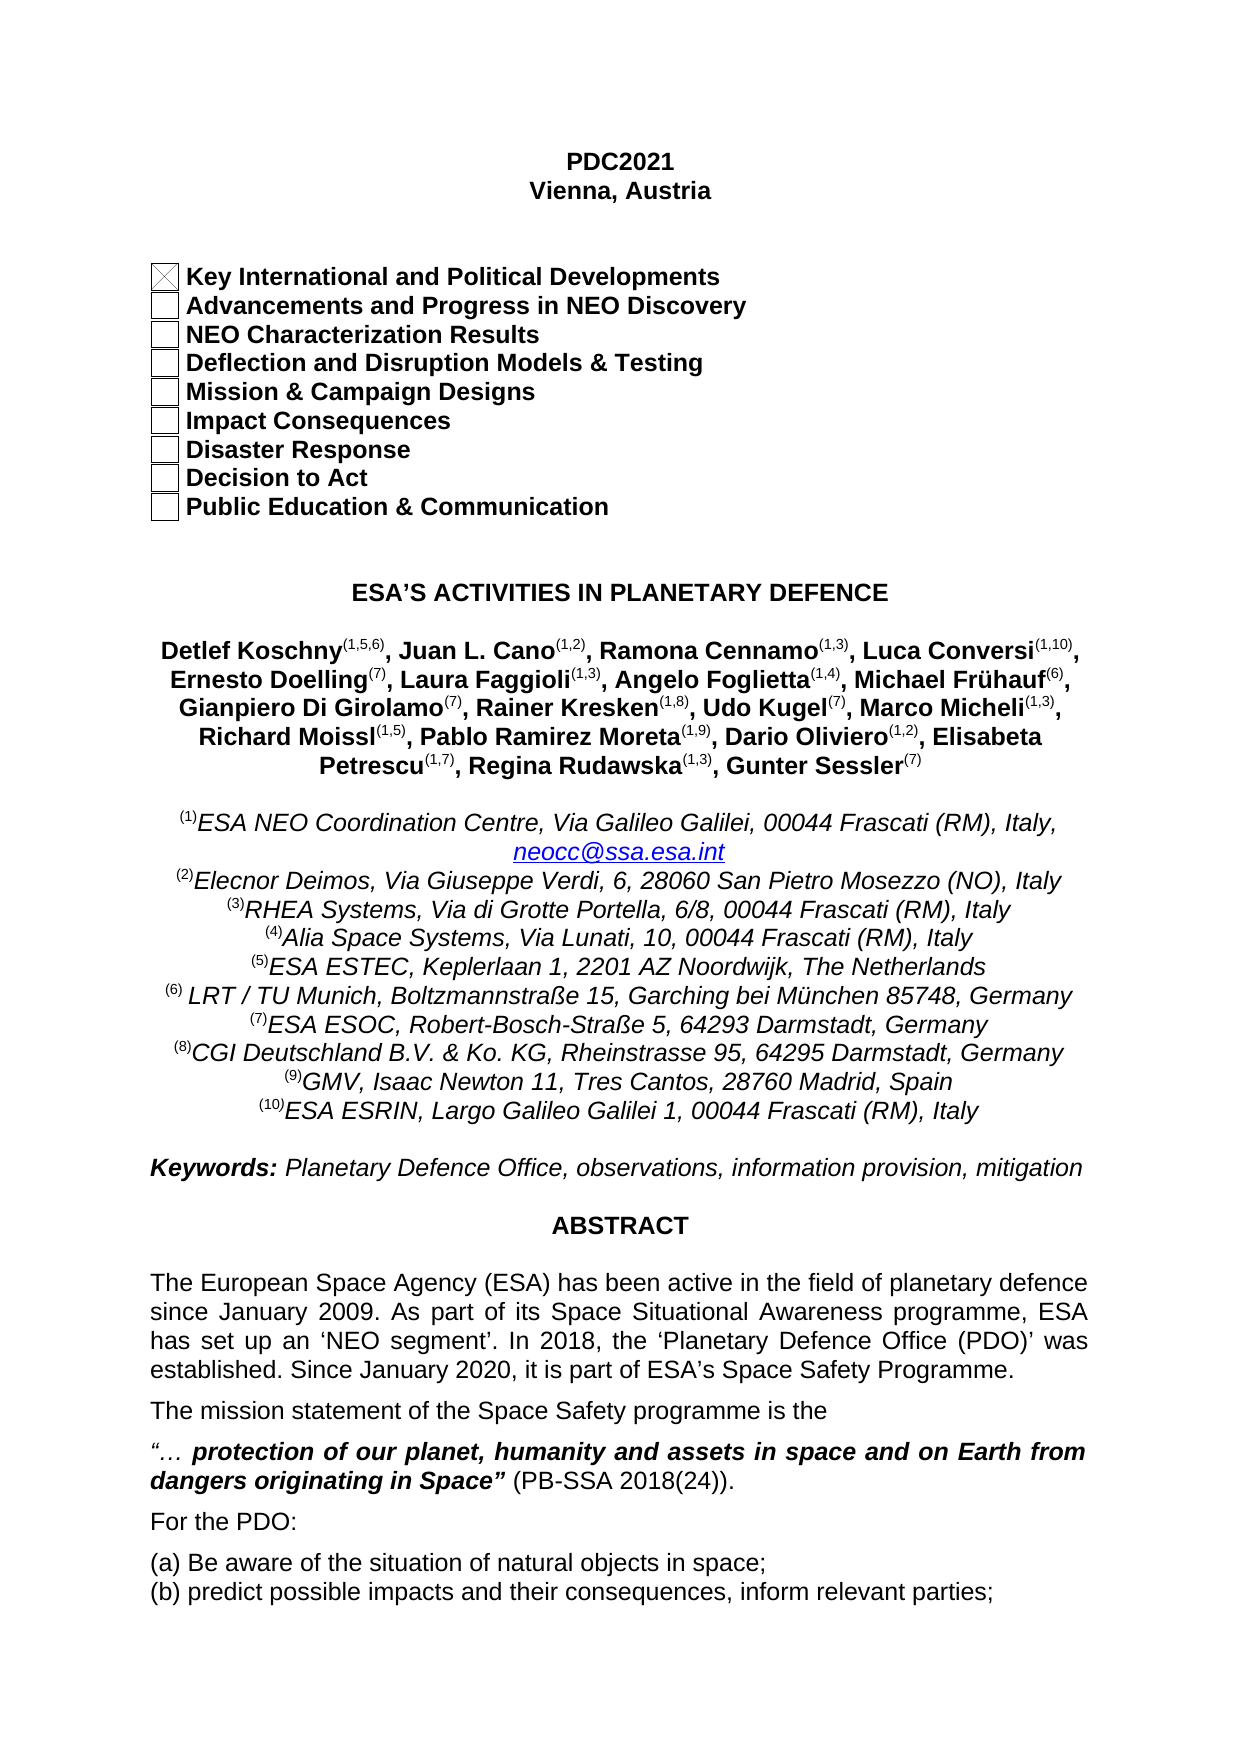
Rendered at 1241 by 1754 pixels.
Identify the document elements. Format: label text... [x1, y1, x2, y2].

text Impact Consequences [150, 406, 1090, 434]
text For the PDO: [150, 1507, 1090, 1536]
text Disaster Response [150, 434, 1090, 463]
text Key International and Political Developments [150, 262, 1090, 291]
text (8)CGI Deutschland B.V. & Ko. KG, Rheinstrasse 95, 64295 Darmstadt, Germany [150, 1038, 1090, 1067]
text ESA’S ACTIVITIES IN PLANETARY DEFENCE [150, 578, 1090, 607]
text (6) LRT / TU Munich, Boltzmannstraße 15, Garching bei München 85748, Germany [150, 981, 1090, 1009]
text Mission & Campaign Designs [150, 377, 1090, 406]
text Keywords: Planetary Defence Office, observations, information provision, mitigation [150, 1153, 1090, 1182]
text (5)ESA ESTEC, Keplerlaan 1, 2201 AZ Noordwijk, The Netherlands [150, 952, 1090, 981]
text (4)Alia Space Systems, Via Lunati, 10, 00044 Frascati (RM), Italy [150, 923, 1090, 952]
text (b) predict possible impacts and their consequences, inform relevant parties; [150, 1577, 1090, 1606]
text (3)RHEA Systems, Via di Grotte Portella, 6/8, 00044 Frascati (RM), Italy [150, 894, 1090, 923]
text (a) Be aware of the situation of natural objects in space; [150, 1548, 1090, 1577]
text Vienna, Austria [150, 176, 1090, 204]
text The European Space Agency (ESA) has been active in the field of planetary defence since January 2009. As part of its Space Situational Awareness programme, ESA has set up an ‘NEO segment’. In 2018, the ‘Planetary Defence Office (PDO)’ was established. Since January 2020, it is part of ESA’s Space Safety Programme. [150, 1268, 1090, 1383]
text Public Education & Communication [150, 492, 1090, 521]
text (7)ESA ESOC, Robert-Bosch-Straße 5, 64293 Darmstadt, Germany [150, 1009, 1090, 1038]
text Advancements and Progress in NEO Discovery [150, 291, 1090, 319]
text Detlef Koschny(1,5,6), Juan L. Cano(1,2), Ramona Cennamo(1,3), Luca Conversi(1,10), Ernesto Doelling(7), Laura Faggioli(1,3), Angelo Foglietta(1,4), Michael Frühauf(6), Gianpiero Di Girolamo(7), Rainer Kresken(1,8), Udo Kugel(7), Marco Micheli(1,3), Richard Moissl(1,5), Pablo Ramirez Moreta(1,9), Dario Oliviero(1,2), Elisabeta Petrescu(1,7), Regina Rudawska(1,3), Gunter Sessler(7) [150, 636, 1090, 779]
text PDC2021 [150, 147, 1090, 176]
text (1)ESA NEO Coordination Centre, Via Galileo Galilei, 00044 Frascati (RM), Italy, neocc@ssa.esa.int [150, 808, 1090, 866]
text (9)GMV, Isaac Newton 11, Tres Cantos, 28760 Madrid, Spain [150, 1067, 1090, 1096]
text “… protection of our planet, humanity and assets in space and on Earth from dangers originating in Space” (PB-SSA 2018(24)). [150, 1437, 1090, 1494]
text Decision to Act [150, 463, 1090, 492]
text NEO Characterization Results [150, 319, 1090, 348]
text (2)Elecnor Deimos, Via Giuseppe Verdi, 6, 28060 San Pietro Mosezzo (NO), Italy [150, 866, 1090, 894]
text (10)ESA ESRIN, Largo Galileo Galilei 1, 00044 Frascati (RM), Italy [150, 1096, 1090, 1124]
subtitle ABSTRACT [150, 1211, 1090, 1239]
text Deflection and Disruption Models & Testing [150, 348, 1090, 377]
text The mission statement of the Space Safety programme is the [150, 1396, 1090, 1424]
